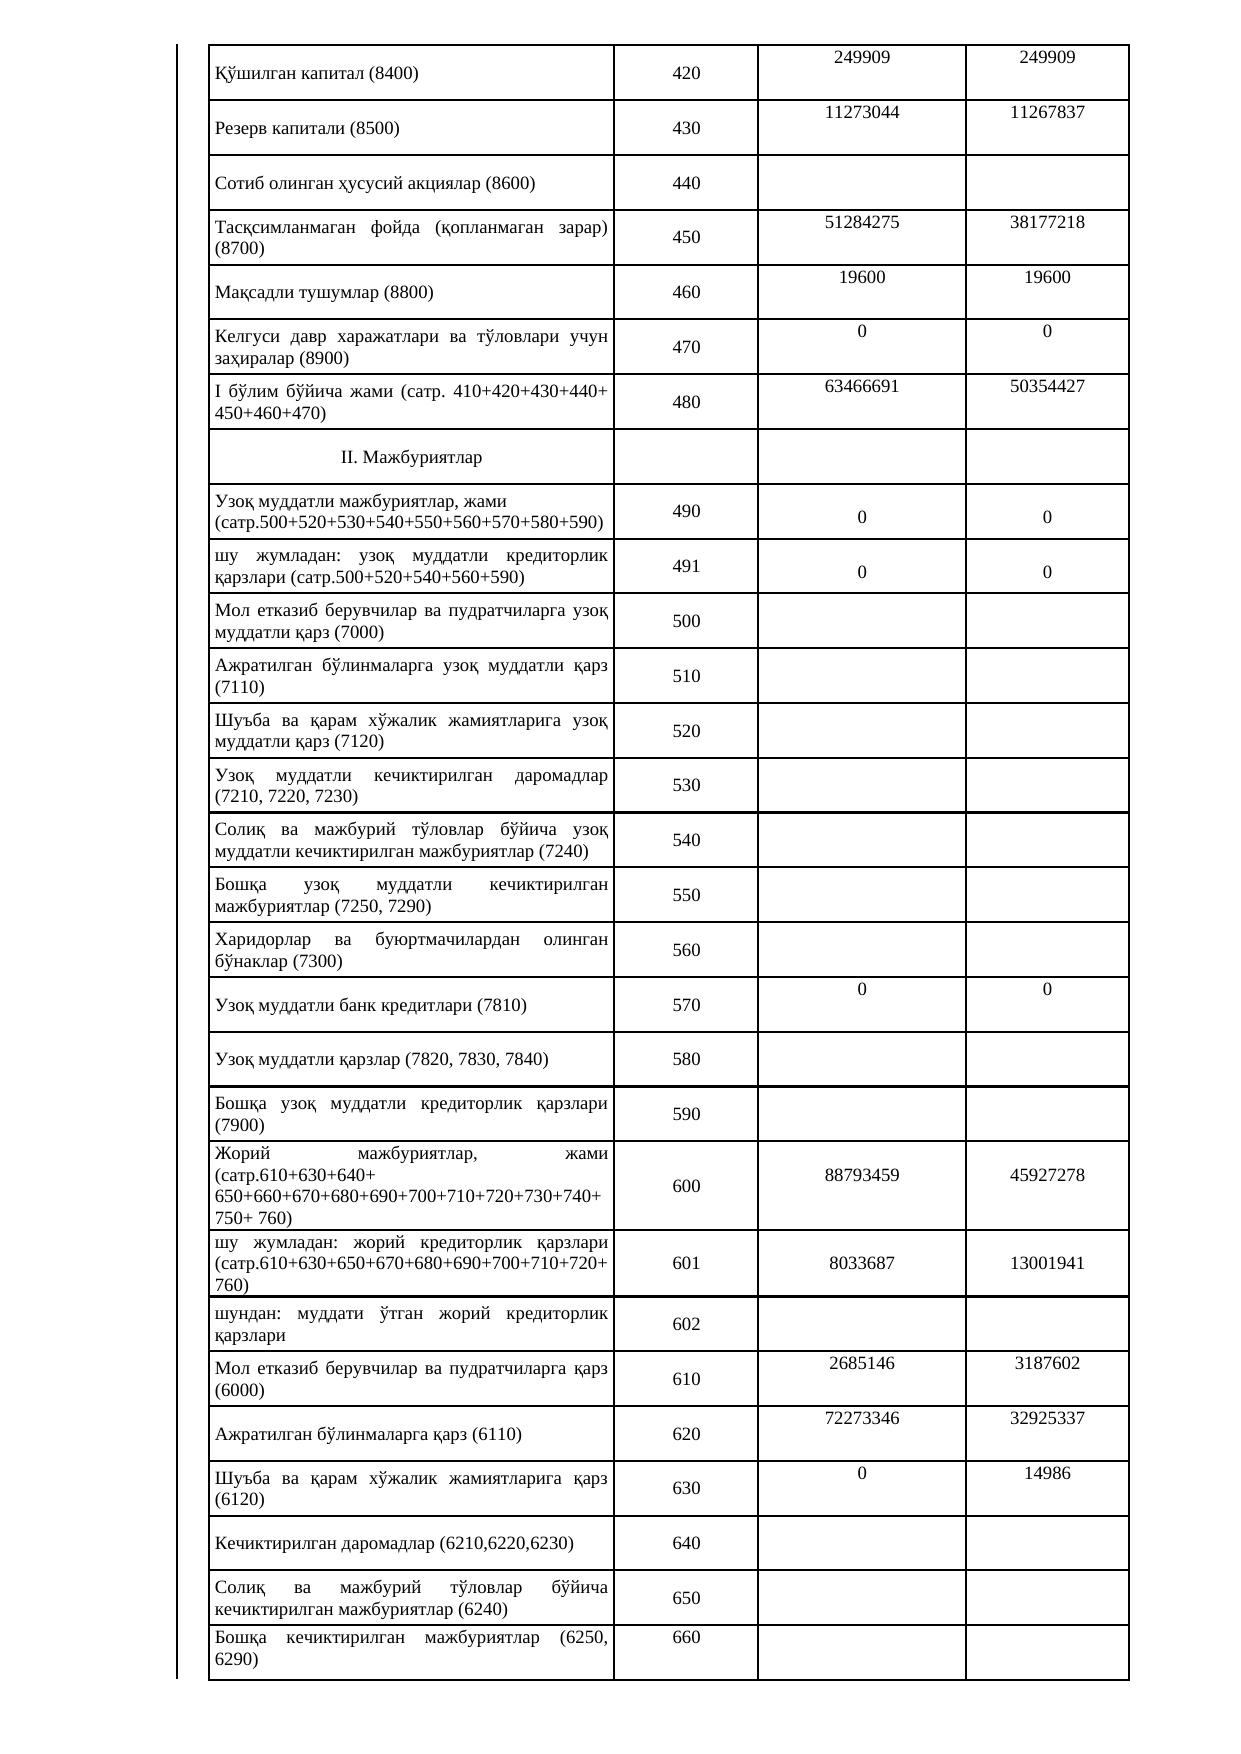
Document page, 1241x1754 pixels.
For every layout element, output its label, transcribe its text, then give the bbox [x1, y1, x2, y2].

table_cell 63466691 [759, 375, 965, 428]
table_cell I бўлим бўйича жами (сатр. 410+420+430+440+ 450+460+470) [210, 375, 613, 428]
table_cell Тасқсимланмаган фойда (қопланмаган зарар) (8700) [210, 211, 613, 263]
table_cell 38177218 [967, 211, 1128, 263]
table_cell 420 [615, 46, 757, 99]
table_cell 530 [615, 759, 757, 811]
table_cell [759, 923, 965, 976]
table_cell 13001941 [967, 1231, 1128, 1295]
table_cell Мол етказиб берувчилар ва пудратчиларга қарз (6000) [210, 1352, 613, 1405]
table_cell 600 [615, 1142, 757, 1228]
table_cell [967, 430, 1128, 483]
table_cell [759, 430, 965, 483]
table_cell Узоқ муддатли қарзлар (7820, 7830, 7840) [210, 1033, 613, 1085]
table_cell [967, 1033, 1128, 1085]
table_cell 601 [615, 1231, 757, 1295]
table_cell [759, 1626, 965, 1679]
table_cell 610 [615, 1352, 757, 1405]
table_cell Ажратилган бўлинмаларга қарз (6110) [210, 1407, 613, 1460]
table_cell Сотиб олинган ҳусусий акциялар (8600) [210, 156, 613, 209]
table_cell Кечиктирилган даромадлар (6210,6220,6230) [210, 1517, 613, 1569]
table_cell 3187602 [967, 1352, 1128, 1405]
table_cell [967, 594, 1128, 647]
table_cell 480 [615, 375, 757, 428]
table_cell [759, 759, 965, 811]
table_cell II. Мажбуриятлар [210, 430, 613, 483]
table_cell [759, 649, 965, 702]
table_cell 0 [967, 320, 1128, 373]
table_cell 650 [615, 1571, 757, 1624]
table_cell 490 [615, 485, 757, 537]
table_cell шундан: муддати ўтган жорий кредиторлик қарзлари [210, 1298, 613, 1350]
table_cell [967, 868, 1128, 921]
table_cell 540 [615, 814, 757, 866]
table_cell 0 [759, 1462, 965, 1514]
table_cell 450 [615, 211, 757, 263]
table_cell 630 [615, 1462, 757, 1514]
table_cell [759, 594, 965, 647]
table_cell 590 [615, 1088, 757, 1140]
table_cell [759, 704, 965, 757]
table_cell [967, 814, 1128, 866]
table_cell 50354427 [967, 375, 1128, 428]
table_cell 570 [615, 978, 757, 1031]
table_cell 620 [615, 1407, 757, 1460]
table_cell [759, 868, 965, 921]
table_cell [967, 923, 1128, 976]
table_cell шу жумладан: узоқ муддатли кредиторлик қарзлари (сатр.500+520+540+560+590) [210, 540, 613, 592]
table_cell 510 [615, 649, 757, 702]
table_cell Жорий мажбуриятлар, жами (сатр.610+630+640+ 650+660+670+680+690+700+710+720+730+740+750+ 760) [210, 1142, 613, 1228]
table_cell Шуъба ва қарам хўжалик жамиятларига қарз (6120) [210, 1462, 613, 1514]
table_cell 51284275 [759, 211, 965, 263]
table_cell [759, 1033, 965, 1085]
table_cell 0 [967, 485, 1128, 537]
table_cell Бошқа узоқ муддатли кредиторлик қарзлари (7900) [210, 1088, 613, 1140]
table_cell [759, 814, 965, 866]
table_cell 0 [967, 978, 1128, 1031]
table_cell 560 [615, 923, 757, 976]
table_cell 491 [615, 540, 757, 592]
table_cell 640 [615, 1517, 757, 1569]
table_cell 14986 [967, 1462, 1128, 1514]
table_cell 249909 [967, 46, 1128, 99]
table_cell Узоқ муддатли мажбуриятлар, жами (сатр.500+520+530+540+550+560+570+580+590) [210, 485, 613, 537]
table_cell 460 [615, 266, 757, 318]
table_cell 19600 [759, 266, 965, 318]
table_cell 580 [615, 1033, 757, 1085]
table_cell 11273044 [759, 101, 965, 154]
table_cell [967, 1517, 1128, 1569]
table_cell Ажратилган бўлинмаларга узоқ муддатли қарз (7110) [210, 649, 613, 702]
table_cell [967, 759, 1128, 811]
table_cell Шуъба ва қарам хўжалик жамиятларига узоқ муддатли қарз (7120) [210, 704, 613, 757]
table_cell 430 [615, 101, 757, 154]
table_cell Мақсадли тушумлар (8800) [210, 266, 613, 318]
table_cell 32925337 [967, 1407, 1128, 1460]
table_cell шу жумладан: жорий кредиторлик қарзлари (сатр.610+630+650+670+680+690+700+710+720+760) [210, 1231, 613, 1295]
table_cell [759, 1517, 965, 1569]
table_cell 19600 [967, 266, 1128, 318]
table_cell [967, 649, 1128, 702]
table_cell [615, 430, 757, 483]
table_cell 88793459 [759, 1142, 965, 1228]
table_cell [759, 156, 965, 209]
table_cell [967, 1088, 1128, 1140]
table_cell 72273346 [759, 1407, 965, 1460]
table_cell [759, 1298, 965, 1350]
table_cell Қўшилган капитал (8400) [210, 46, 613, 99]
table_cell 0 [967, 540, 1128, 592]
table_cell 660 [615, 1626, 757, 1679]
table_cell 440 [615, 156, 757, 209]
table_cell 8033687 [759, 1231, 965, 1295]
table_cell Узоқ муддатли банк кредитлари (7810) [210, 978, 613, 1031]
table_cell Солиқ ва мажбурий тўловлар бўйича кечиктирилган мажбуриятлар (6240) [210, 1571, 613, 1624]
table_cell Резерв капитали (8500) [210, 101, 613, 154]
table_cell 500 [615, 594, 757, 647]
table_cell 602 [615, 1298, 757, 1350]
table_cell Бошқа кечиктирилган мажбуриятлар (6250, 6290) [210, 1626, 613, 1679]
table_cell 550 [615, 868, 757, 921]
table_cell Узоқ муддатли кечиктирилган даромадлар (7210, 7220, 7230) [210, 759, 613, 811]
table_cell 0 [759, 320, 965, 373]
table_cell 470 [615, 320, 757, 373]
table_cell Харидорлар ва буюртмачилардан олинган бўнаклар (7300) [210, 923, 613, 976]
table_cell Бошқа узоқ муддатли кечиктирилган мажбуриятлар (7250, 7290) [210, 868, 613, 921]
table_cell 45927278 [967, 1142, 1128, 1228]
table_cell 0 [759, 485, 965, 537]
table_cell 0 [759, 978, 965, 1031]
table_cell 520 [615, 704, 757, 757]
table_cell [967, 1298, 1128, 1350]
table_cell [967, 704, 1128, 757]
table_cell [967, 156, 1128, 209]
table_cell Келгуси давр харажатлари ва тўловлари учун заҳиралар (8900) [210, 320, 613, 373]
table_cell [759, 1571, 965, 1624]
table_cell [759, 1088, 965, 1140]
table_cell [967, 1571, 1128, 1624]
table_cell Солиқ ва мажбурий тўловлар бўйича узоқ муддатли кечиктирилган мажбуриятлар (7240) [210, 814, 613, 866]
table_cell 11267837 [967, 101, 1128, 154]
table_cell 2685146 [759, 1352, 965, 1405]
table_cell 249909 [759, 46, 965, 99]
table_cell Мол етказиб берувчилар ва пудратчиларга узоқ муддатли қарз (7000) [210, 594, 613, 647]
table_cell 0 [759, 540, 965, 592]
table_cell [967, 1626, 1128, 1679]
